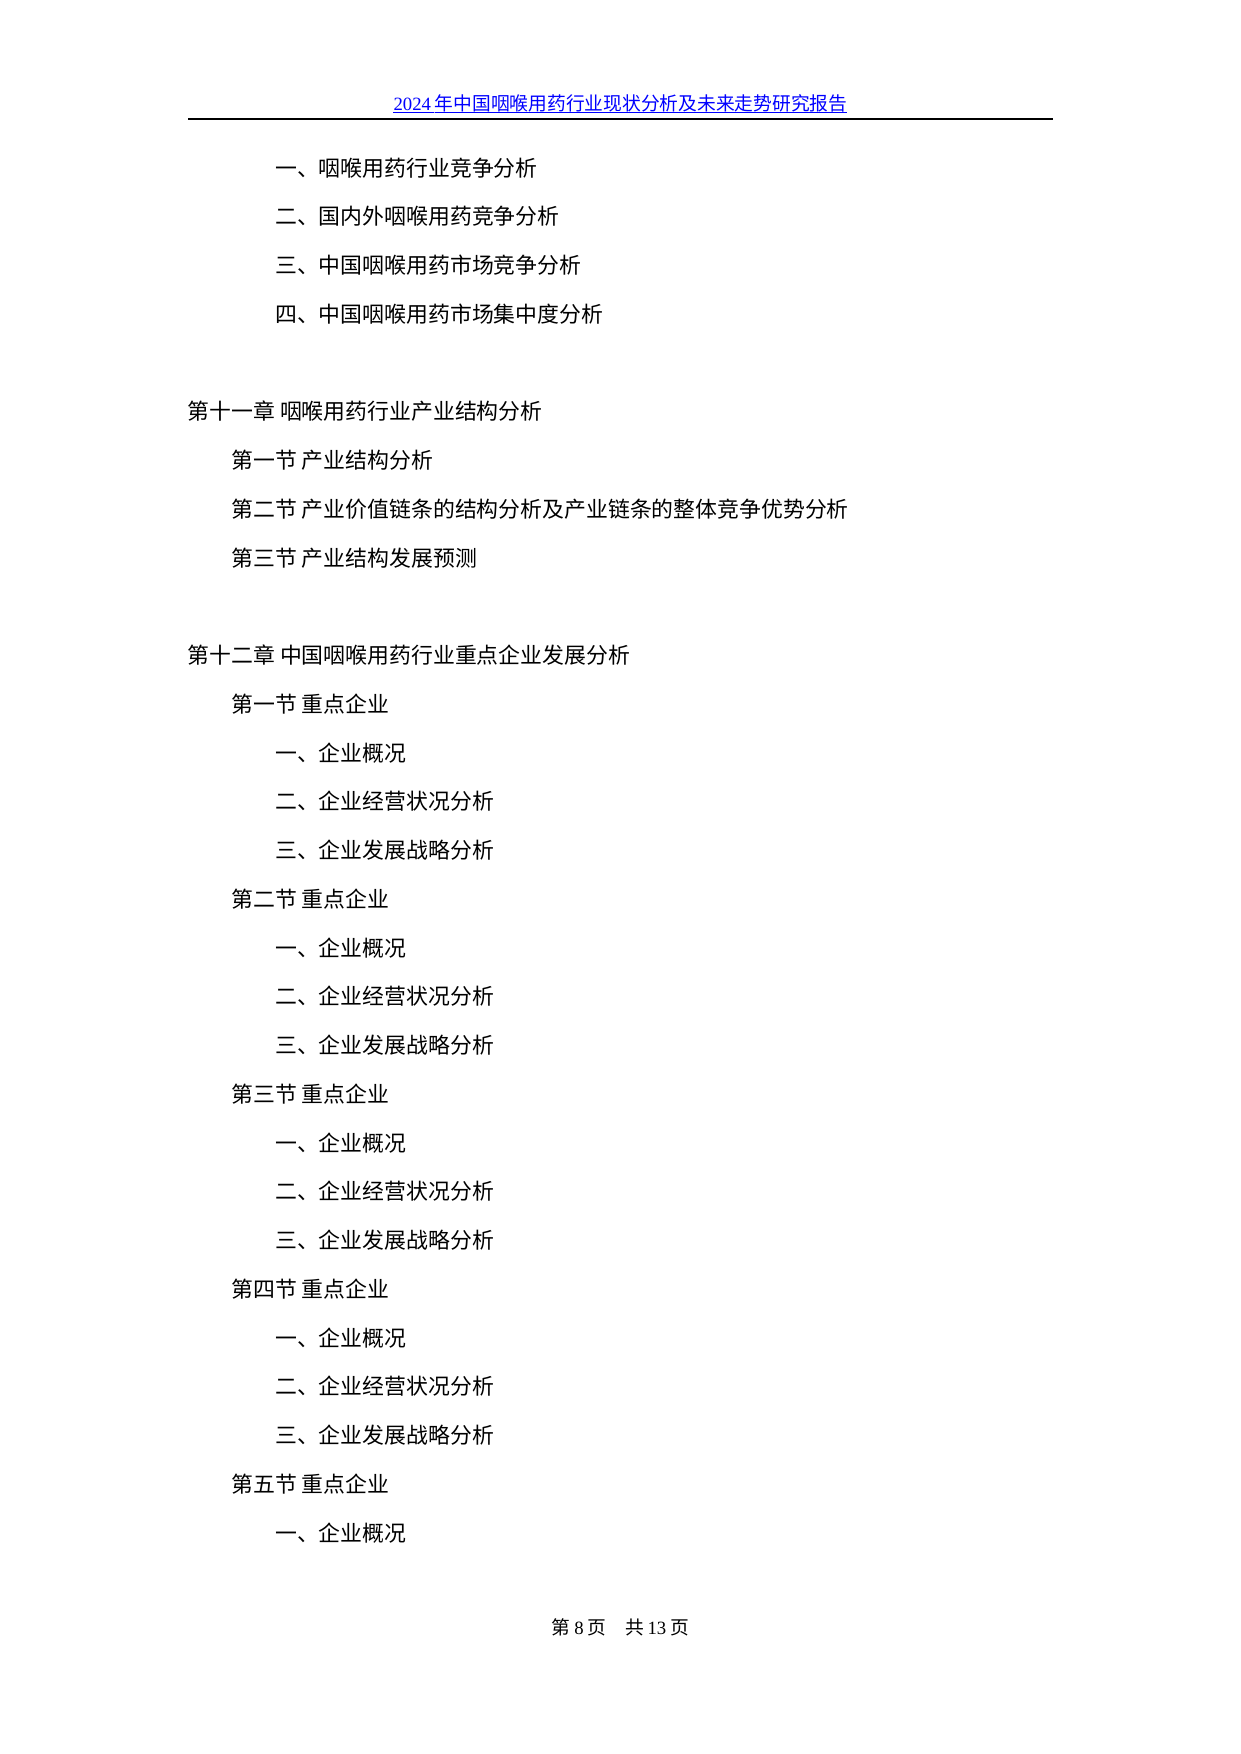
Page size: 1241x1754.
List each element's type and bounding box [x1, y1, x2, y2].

text [187, 150, 1053, 1548]
